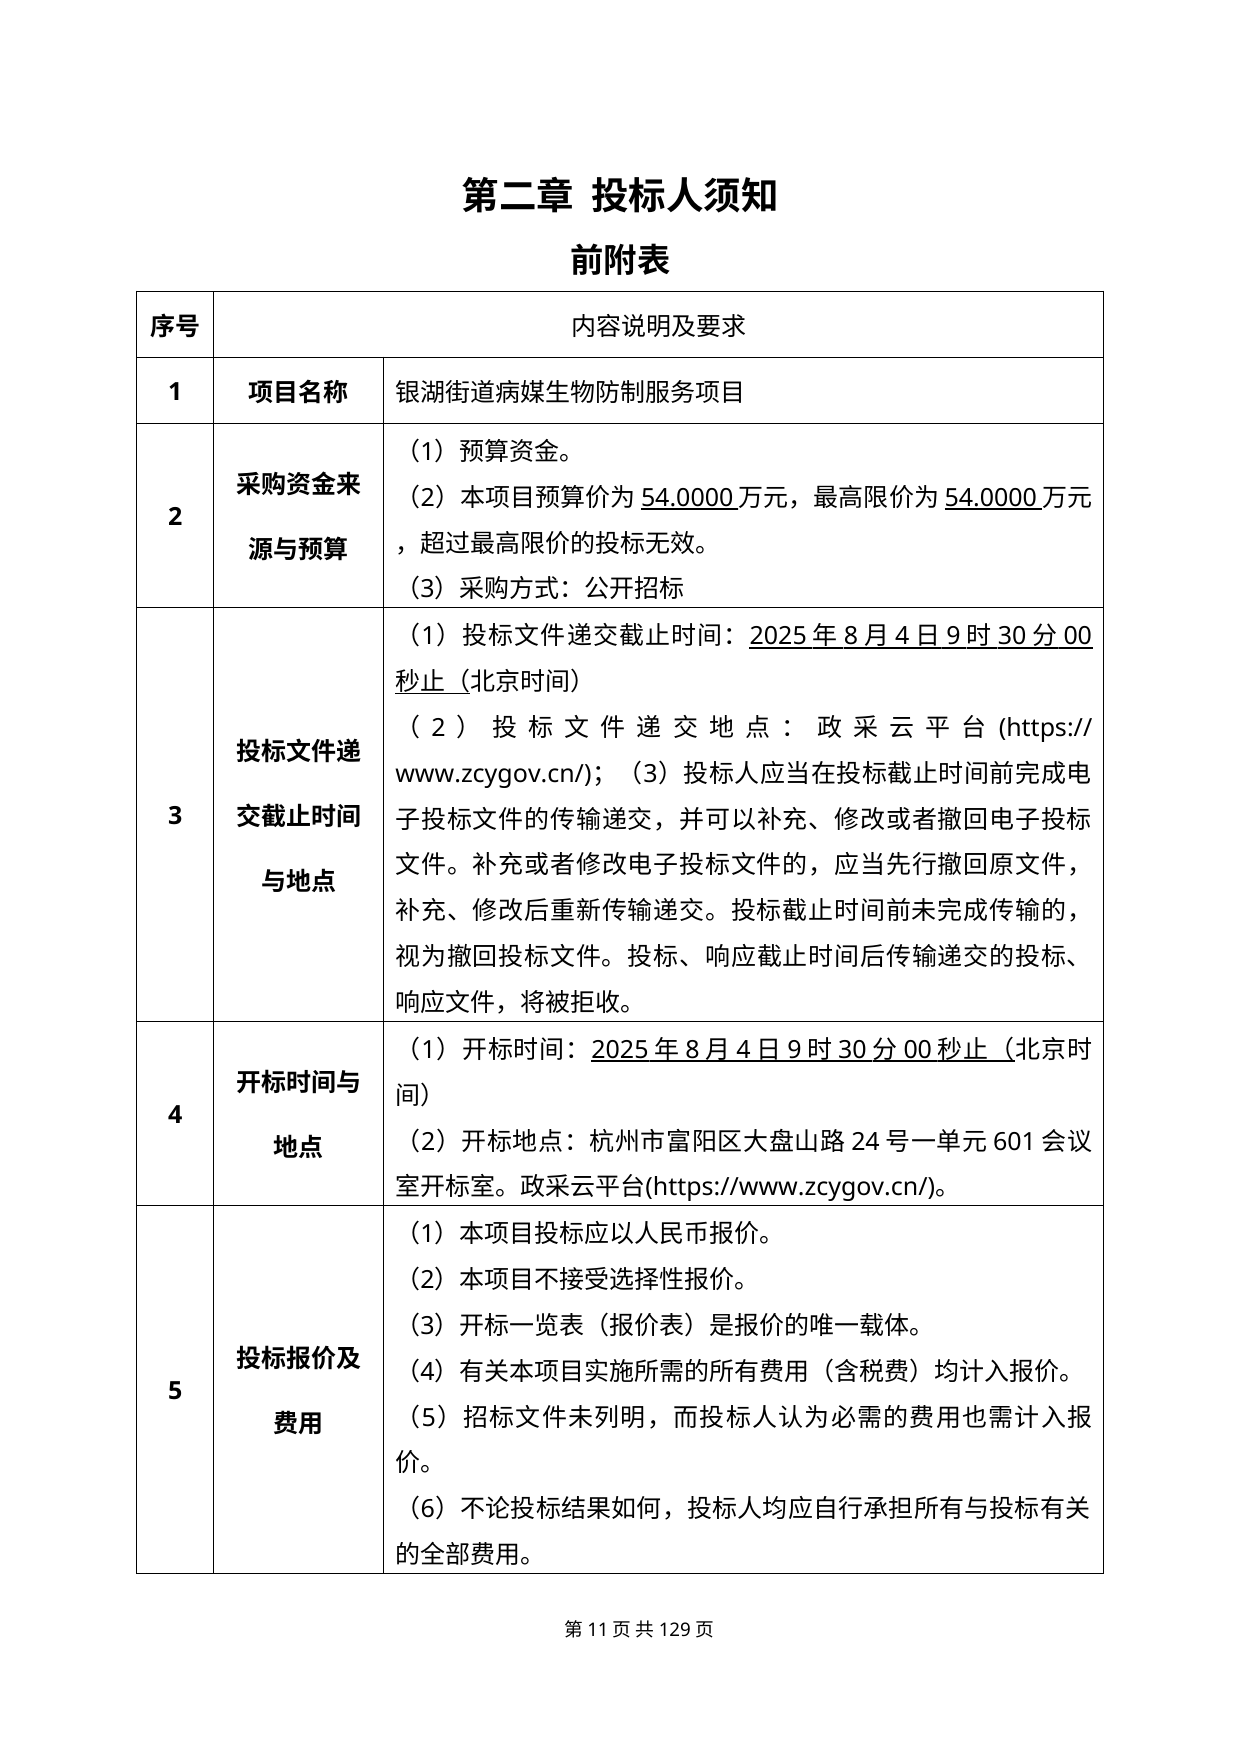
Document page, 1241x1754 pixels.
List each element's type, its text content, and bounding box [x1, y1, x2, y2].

table_cell 采购资金来源与预算 [214, 424, 383, 607]
table_cell （1）开标时间：2025年8月4日9时30分00秒止（北京时间） （2）开标地点：杭州市富阳区大盘山路24号一单元601会议室开标室。政采云平台(https://www.zcygov.cn/)。 [384, 1022, 1103, 1205]
subtitle 前附表 [118, 226, 1122, 291]
table_cell （1）投标文件递交截止时间：2025年8月4日9时30分00秒止（北京时间） （2）投标文件递交地点：政采云平台(https://www.zcygov.cn/)；（3）投标人应当在投标截止时间前完成电子投标文件的传输递交，并可以补充、修改或者撤回电子投标文件。补充或者修改电子投标文件的，应当先行撤回原文件，补充、修改后重新传输递交。投标截止时间前未完成传输的，视为撤回投标文件。投标、响应截止时间后传输递交的投标、响应文件，将被拒收。 [384, 608, 1103, 1021]
table_cell 2 [137, 424, 213, 607]
table_cell 开标时间与地点 [214, 1022, 383, 1205]
table_cell 投标报价及费用 [214, 1206, 383, 1573]
table_cell 5 [137, 1206, 213, 1573]
table_cell 1 [137, 358, 213, 423]
table_header 内容说明及要求 [214, 292, 1103, 357]
table_cell （1）预算资金。 （2）本项目预算价为54.0000万元，最高限价为54.0000万元 ，超过最高限价的投标无效。 （3）采购方式：公开招标 [384, 424, 1103, 607]
table_cell 银湖街道病媒生物防制服务项目 [384, 358, 1103, 423]
subtitle 第二章 投标人须知 [118, 161, 1122, 226]
table_cell 投标文件递交截止时间与地点 [214, 608, 383, 1021]
table_header 序号 [137, 292, 213, 357]
table_cell 项目名称 [214, 358, 383, 423]
table_cell （1）本项目投标应以人民币报价。 （2）本项目不接受选择性报价。 （3）开标一览表（报价表）是报价的唯一载体。 （4）有关本项目实施所需的所有费用（含税费）均计入报价。 （5）招标文件未列明，而投标人认为必需的费用也需计入报价。 （6）不论投标结果如何，投标人均应自行承担所有与投标有关的全部费用。 [384, 1206, 1103, 1573]
table_cell 4 [137, 1022, 213, 1205]
table_cell 3 [137, 608, 213, 1021]
